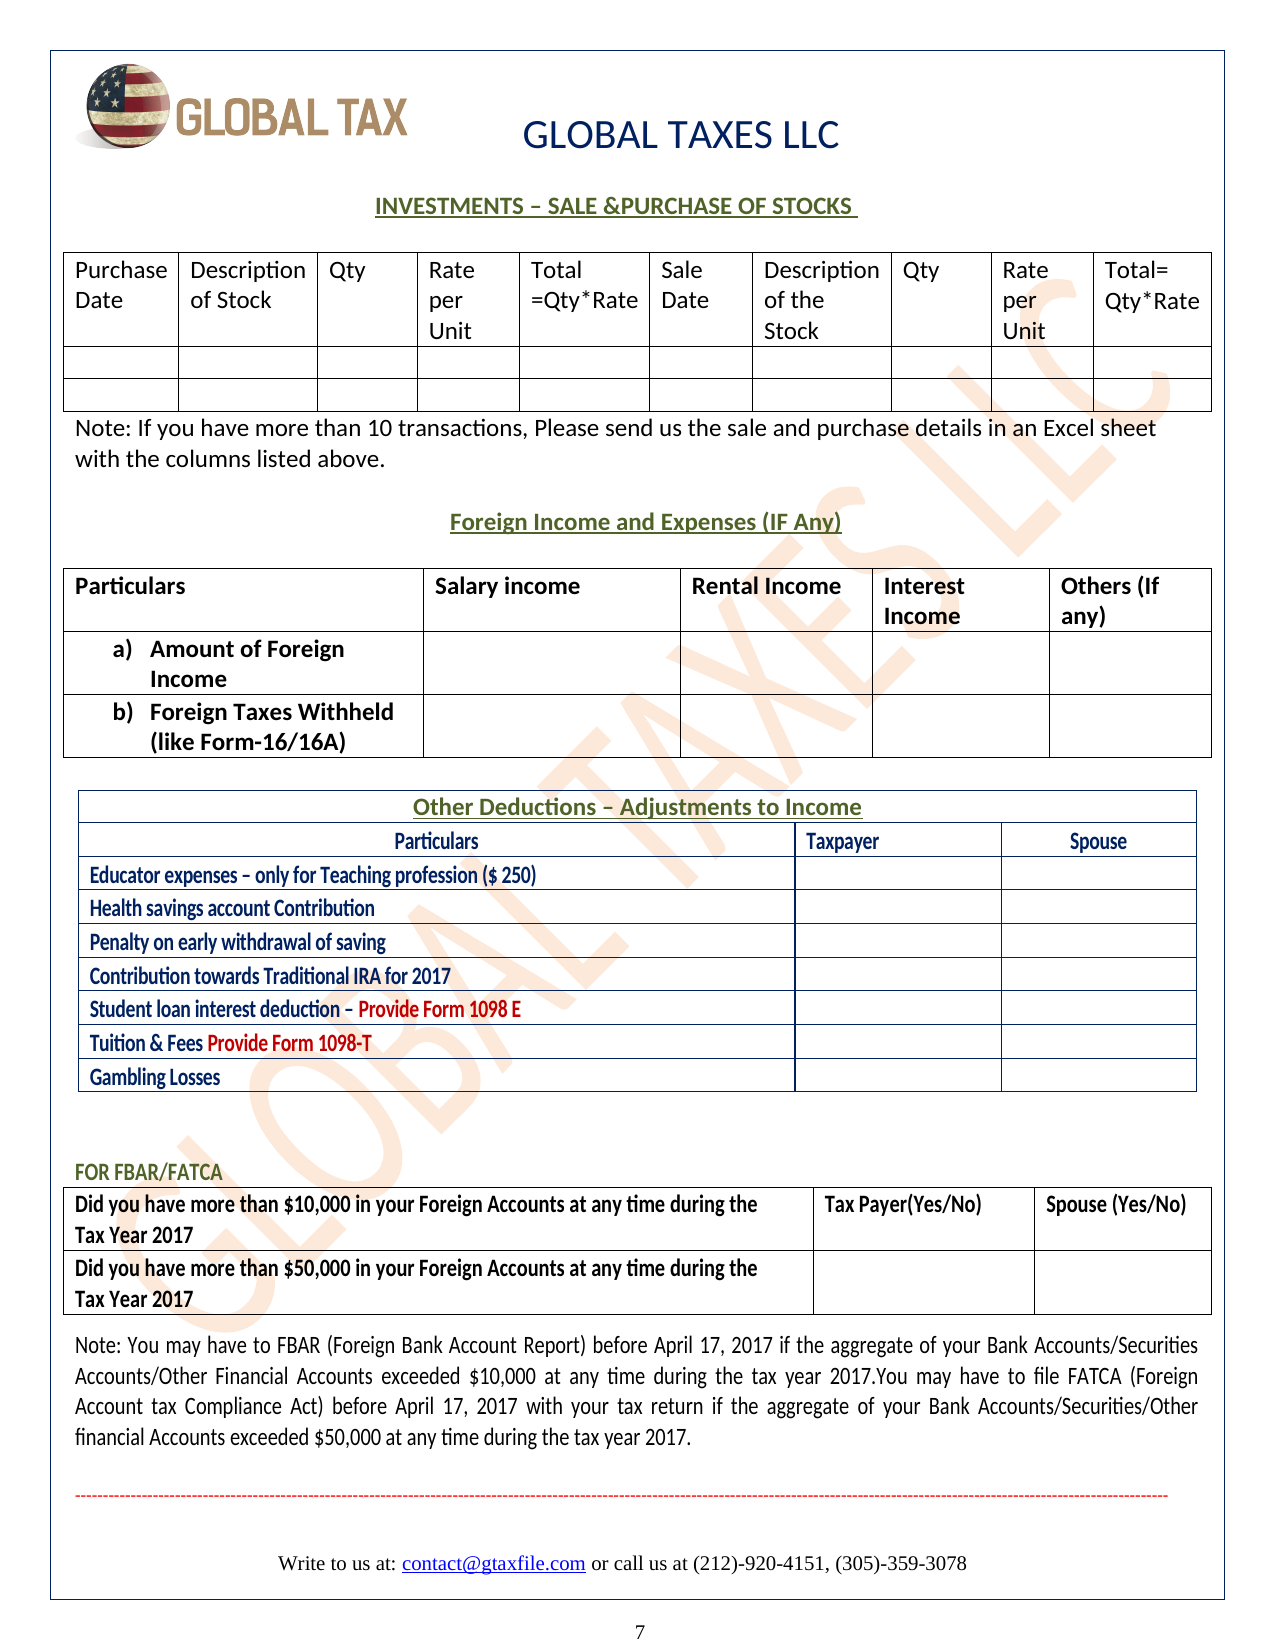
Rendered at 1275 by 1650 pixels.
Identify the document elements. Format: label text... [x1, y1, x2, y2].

table_cell Spouse [1002, 823, 1196, 856]
table_cell [424, 632, 680, 694]
table_header Did you have more than $10,000 in your Foreign Accounts at any time during the Tax Year 2017 [64, 1188, 813, 1250]
table_cell [681, 695, 872, 757]
table_cell [814, 1251, 1034, 1314]
table_header Description of Stock [179, 253, 317, 346]
table_cell [753, 379, 891, 411]
table_cell [650, 347, 752, 378]
table_header Qty [318, 253, 417, 346]
table_cell Taxpayer [796, 823, 1001, 856]
table_cell [796, 890, 1001, 923]
table_header Purchase Date [64, 253, 178, 346]
table_cell [1002, 857, 1196, 889]
table_cell [1050, 695, 1211, 757]
table_header Tax Payer(Yes/No) [814, 1188, 1034, 1250]
table_cell [318, 379, 417, 411]
table_cell [796, 958, 1001, 990]
picture [75, 63, 408, 149]
table_header Rate per Unit [418, 253, 519, 346]
text Note: You may have to FBAR (Foreign Bank Account Report) before April 17, 2017 if the aggregate of your Bank Accounts/Securities Accounts/Other Financial Accounts exceeded $10,000 at any time during the tax year 2017.You may have to file FATCA (Foreign Account tax Compliance Act) before April 17, 2017 with your tax return if the aggregate of your Bank Accounts/Securities/Other financial Accounts exceeded $50,000 at any time during the tax year 2017. [75, 1329, 1200, 1451]
table_cell [873, 695, 1049, 757]
table_cell [650, 379, 752, 411]
table_cell [892, 347, 991, 378]
table_cell [1002, 1059, 1196, 1091]
table_cell Educator expenses – only for Teaching profession ($ 250) [79, 857, 794, 889]
table_header Interest Income [873, 569, 1049, 631]
table_header Others (If any) [1050, 569, 1211, 631]
table_cell [1094, 379, 1211, 411]
table_cell [1050, 632, 1211, 694]
table_cell [873, 632, 1049, 694]
table_cell Amount of Foreign Income [64, 632, 423, 694]
table_header Qty [892, 253, 991, 346]
table_cell [64, 347, 178, 378]
table_cell [520, 347, 649, 378]
table_cell [892, 379, 991, 411]
table_cell [179, 379, 317, 411]
table_cell [1035, 1251, 1211, 1314]
table_header Spouse (Yes/No) [1035, 1188, 1211, 1250]
table_cell [64, 379, 178, 411]
table_header Salary income [424, 569, 680, 631]
table_header Particulars [64, 569, 423, 631]
table_header Rate per Unit [992, 253, 1093, 346]
table_cell [1002, 924, 1196, 957]
table_cell [796, 857, 1001, 889]
table_cell [1002, 1025, 1196, 1058]
text Note: If you have more than 10 transactions, Please send us the sale and purchase details in an Excel sheet with the columns listed above. [75, 413, 1200, 474]
table_header Description of the Stock [753, 253, 891, 346]
table_cell [992, 347, 1093, 378]
table_cell [796, 1059, 1001, 1091]
table_cell Contribution towards Traditional IRA for 2017 [79, 958, 794, 990]
table_cell [1094, 347, 1211, 378]
table_header Total =Qty*Rate [520, 253, 649, 346]
table_cell Health savings account Contribution [79, 890, 794, 923]
table_cell [1002, 991, 1196, 1024]
table_cell Foreign Taxes Withheld (like Form-16/16A) [64, 695, 423, 757]
table_cell [1002, 958, 1196, 990]
table_cell Tuition & Fees Provide Form 1098-T [79, 1025, 794, 1058]
table_cell [424, 695, 680, 757]
table_cell Did you have more than $50,000 in your Foreign Accounts at any time during the Tax Year 2017 [64, 1251, 813, 1314]
table_cell [418, 347, 519, 378]
table_cell [681, 632, 872, 694]
table_cell [418, 379, 519, 411]
text Foreign Income and Expenses (IF Any) [375, 506, 1200, 537]
table_cell Particulars [79, 823, 794, 856]
table_cell Student loan interest deduction – Provide Form 1098 E [79, 991, 794, 1024]
table_cell [796, 1025, 1001, 1058]
table_header Other Deductions – Adjustments to Income [79, 791, 1196, 822]
table_cell [753, 347, 891, 378]
table_cell [318, 347, 417, 378]
table_cell [796, 991, 1001, 1024]
text FOR FBAR/FATCA [75, 1156, 1200, 1187]
text INVESTMENTS – SALE &PURCHASE OF STOCKS [300, 190, 1200, 221]
table_cell Penalty on early withdrawal of saving [79, 924, 794, 957]
table_cell [179, 347, 317, 378]
table_cell [796, 924, 1001, 957]
table_header Sale Date [650, 253, 752, 346]
table_header Total= Qty*Rate [1094, 253, 1211, 346]
table_cell [520, 379, 649, 411]
table_header Rental Income [681, 569, 872, 631]
table_cell [992, 379, 1093, 411]
table_cell [1002, 890, 1196, 923]
table_cell Gambling Losses [79, 1059, 794, 1091]
